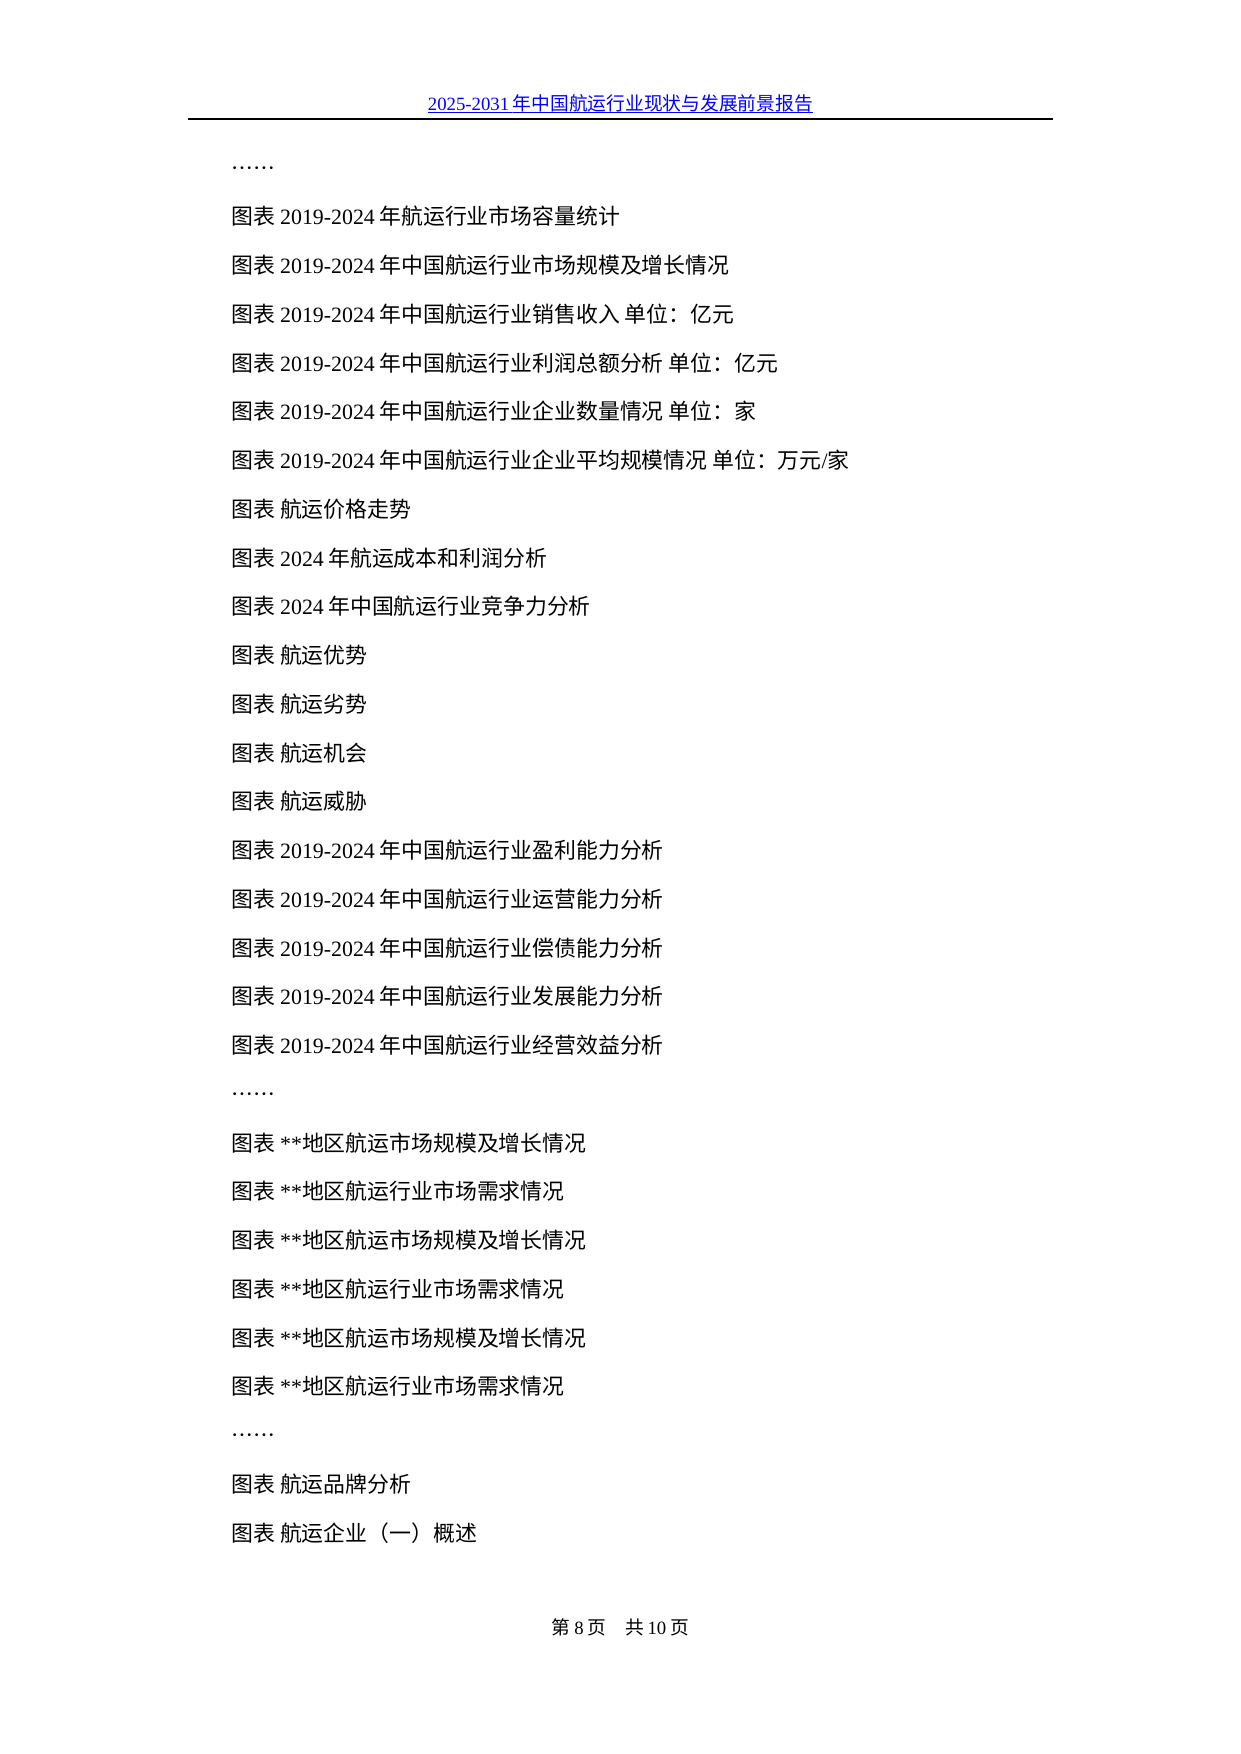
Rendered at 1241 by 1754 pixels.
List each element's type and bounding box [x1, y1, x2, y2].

text [187, 150, 1053, 1548]
